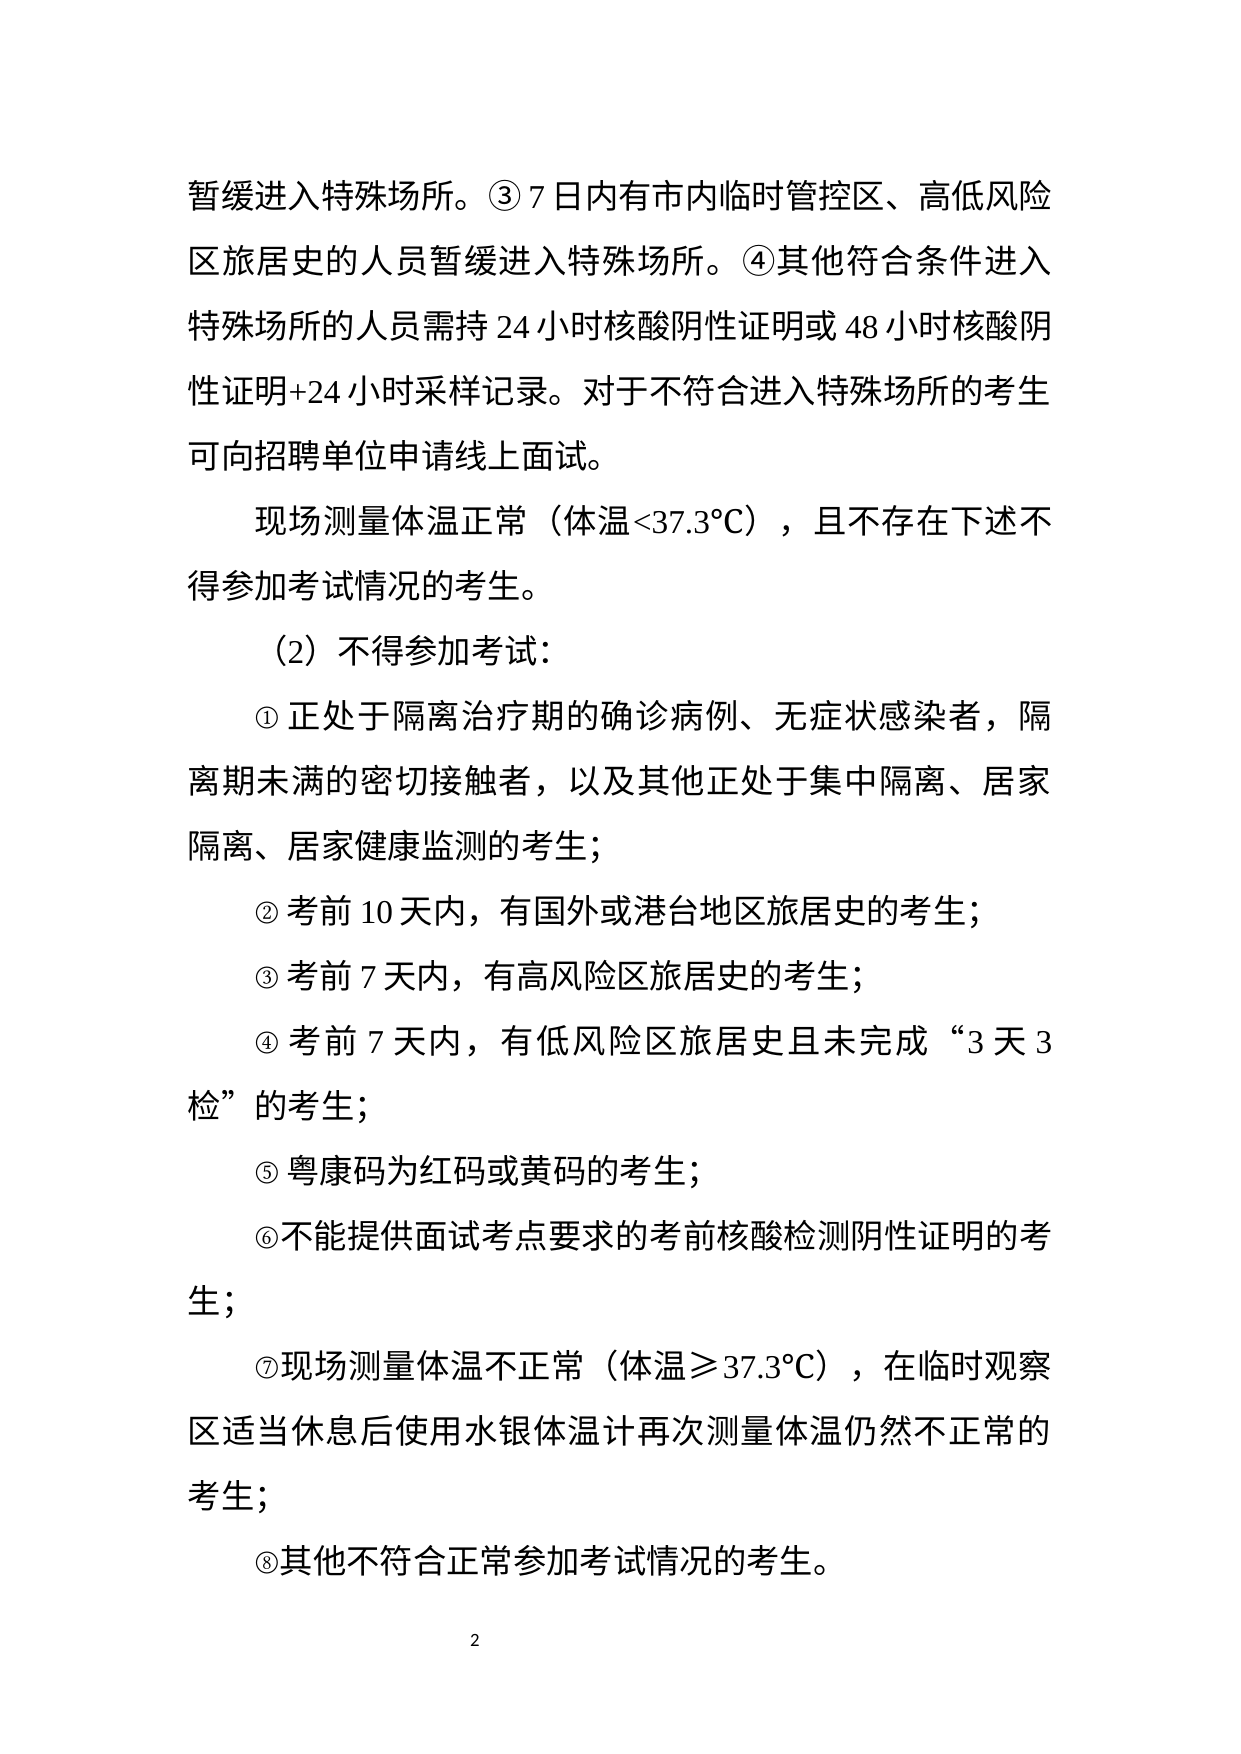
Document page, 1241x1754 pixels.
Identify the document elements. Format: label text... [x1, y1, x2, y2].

text ③考前7天内，有高风险区旅居史的考生； [187, 942, 1053, 1007]
text ⑤粤康码为红码或黄码的考生； [187, 1137, 1053, 1202]
text ⑦现场测量体温不正常（体温≥37.3℃），在临时观察区适当休息后使用水银体温计再次测量体温仍然不正常的考生； [187, 1332, 1053, 1527]
text ⑥不能提供面试考点要求的考前核酸检测阴性证明的考生； [187, 1202, 1053, 1332]
text ⑧其他不符合正常参加考试情况的考生。 [187, 1527, 1053, 1592]
text ④考前7天内，有低风险区旅居史且未完成“3天3检”的考生； [187, 1007, 1053, 1137]
text ①正处于隔离治疗期的确诊病例、无症状感染者，隔离期未满的密切接触者，以及其他正处于集中隔离、居家隔离、居家健康监测的考生； [187, 682, 1053, 877]
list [187, 162, 1053, 487]
text ②考前10天内，有国外或港台地区旅居史的考生； [187, 877, 1053, 942]
text 现场测量体温正常（体温<37.3℃），且不存在下述不得参加考试情况的考生。 [187, 487, 1053, 617]
text （2）不得参加考试： [187, 617, 1053, 682]
